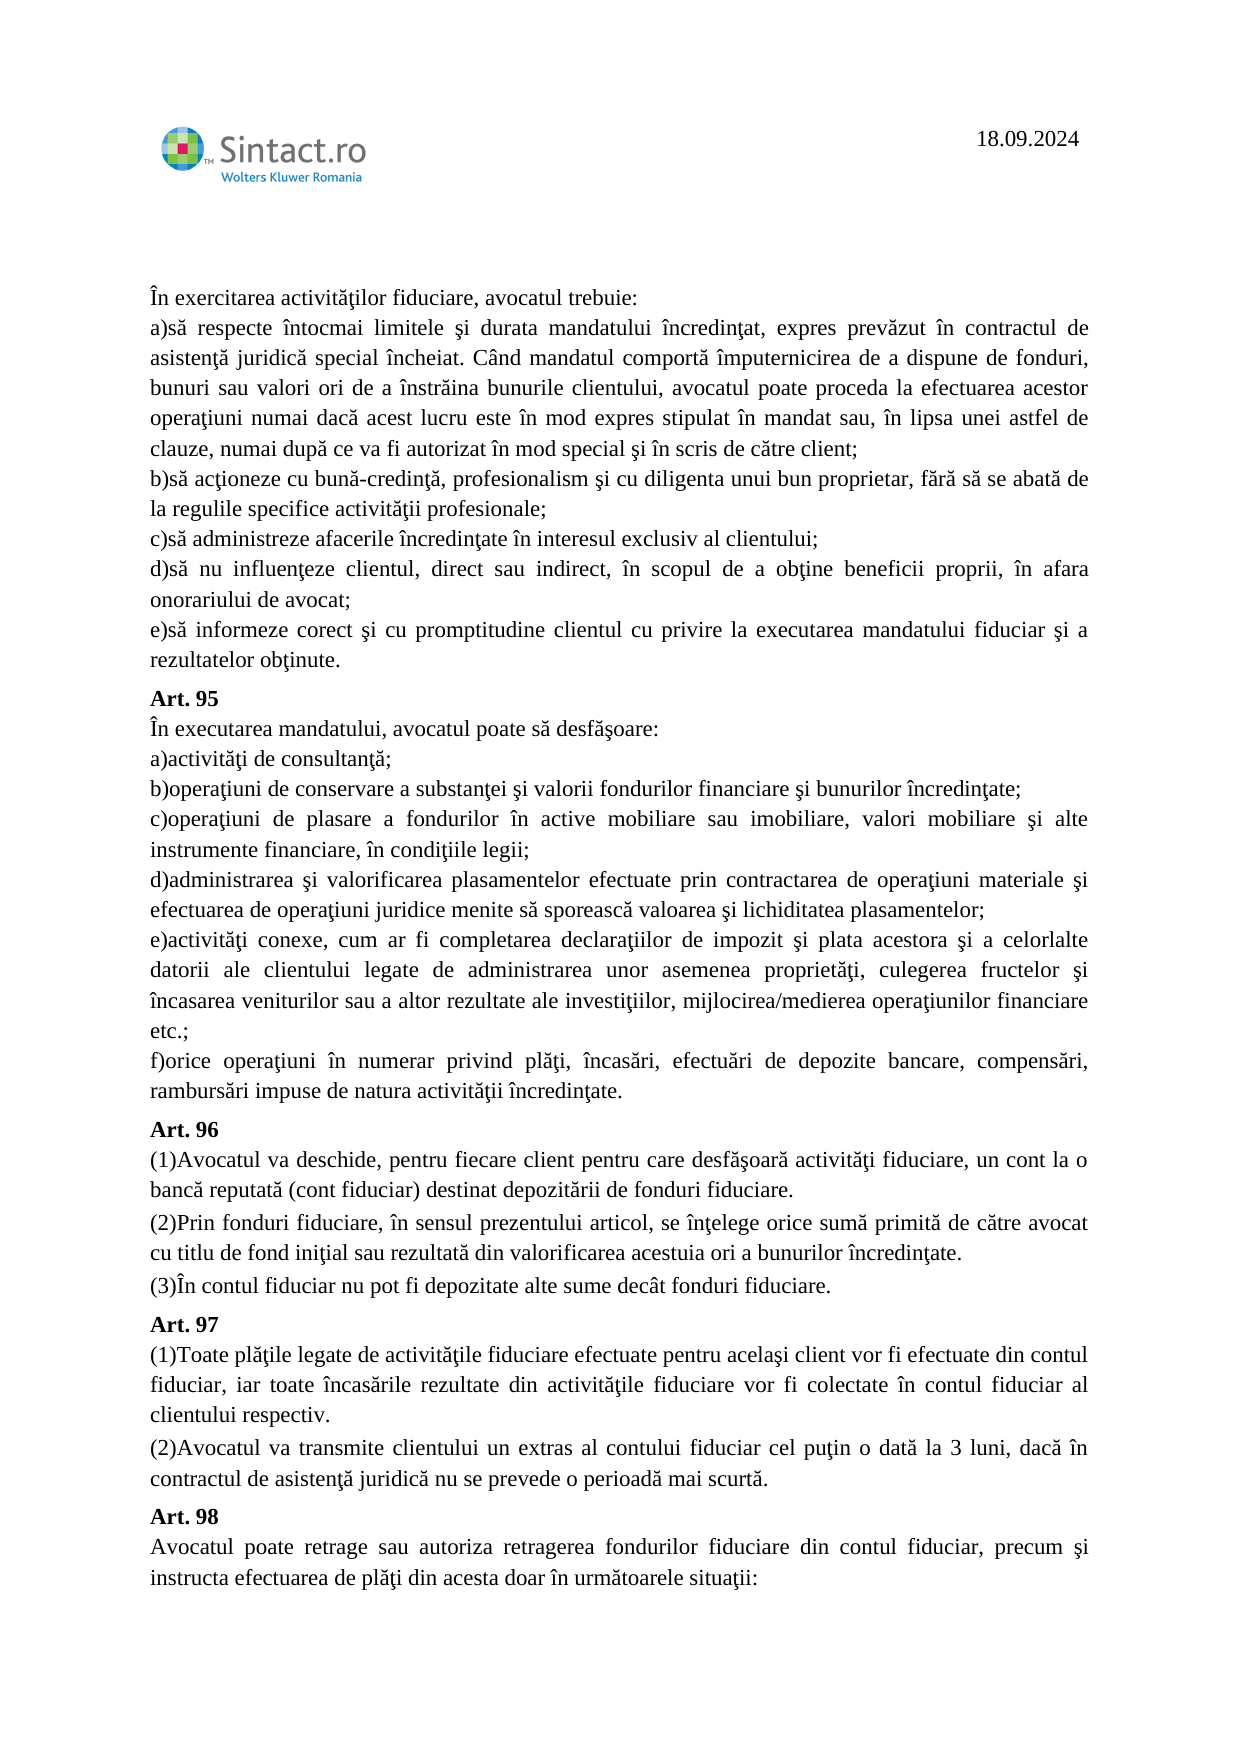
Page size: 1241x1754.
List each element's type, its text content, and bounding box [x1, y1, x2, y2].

text a)să respecte întocmai limitele şi durata mandatului încredinţat, expres prevăzut în contractul de asistenţă juridică special încheiat. Când mandatul comportă împuternicirea de a dispune de fonduri, bunuri sau valori ori de a înstrăina bunurile clientului, avocatul poate proceda la efectuarea acestor operaţiuni numai dacă acest lucru este în mod expres stipulat în mandat sau, în lipsa unei astfel de clauze, numai după ce va fi autorizat în mod special şi în scris de către client; [150, 314, 1090, 461]
text d)administrarea şi valorificarea plasamentelor efectuate prin contractarea de operaţiuni materiale şi efectuarea de operaţiuni juridice menite să sporească valoarea şi lichiditatea plasamentelor; [150, 866, 1090, 922]
text (2)Avocatul va transmite clientului un extras al contului fiduciar cel puţin o dată la 3 luni, dacă în contractul de asistenţă juridică nu se prevede o perioadă mai scurtă. [150, 1434, 1090, 1491]
text c)operaţiuni de plasare a fondurilor în active mobiliare sau imobiliare, valori mobiliare şi alte instrumente financiare, în condiţiile legii; [150, 806, 1090, 862]
text În executarea mandatului, avocatul poate să desfăşoare: [150, 715, 1090, 741]
text c)să administreze afacerile încredinţate în interesul exclusiv al clientului; [150, 525, 1090, 552]
text e)activităţi conexe, cum ar fi completarea declaraţiilor de impozit şi plata acestora şi a celorlalte datorii ale clientului legate de administrarea unor asemenea proprietăţi, culegerea fructelor şi încasarea veniturilor sau a altor rezultate ale investiţiilor, mijlocirea/medierea operaţiunilor financiare etc.; [150, 926, 1090, 1043]
text b)să acţioneze cu bună-credinţă, profesionalism şi cu diligenta unui bun proprietar, fără să se abată de la regulile specifice activităţii profesionale; [150, 465, 1090, 521]
text e)să informeze corect şi cu promptitudine clientul cu privire la executarea mandatului fiduciar şi a rezultatelor obţinute. [150, 616, 1090, 672]
text Art. 98 [150, 1503, 1090, 1529]
text f)orice operaţiuni în numerar privind plăţi, încasări, efectuări de depozite bancare, compensări, rambursări impuse de natura activităţii încredinţate. [150, 1047, 1090, 1104]
text În exercitarea activităţilor fiduciare, avocatul trebuie: [150, 284, 1090, 310]
text (1)Avocatul va deschide, pentru fiecare client pentru care desfăşoară activităţi fiduciare, un cont la o bancă reputată (cont fiduciar) destinat depozitării de fonduri fiduciare. [150, 1146, 1090, 1203]
text Art. 95 [150, 685, 1090, 711]
text (2)Prin fonduri fiduciare, în sensul prezentului articol, se înţelege orice sumă primită de către avocat cu titlu de fond iniţial sau rezultată din valorificarea acestuia ori a bunurilor încredinţate. [150, 1209, 1090, 1266]
text (1)Toate plăţile legate de activităţile fiduciare efectuate pentru acelaşi client vor fi efectuate din contul fiduciar, iar toate încasările rezultate din activităţile fiduciare vor fi colectate în contul fiduciar al clientului respectiv. [150, 1341, 1090, 1428]
text Avocatul poate retrage sau autoriza retragerea fondurilor fiduciare din contul fiduciar, precum şi instructa efectuarea de plăţi din acesta doar în următoarele situaţii: [150, 1533, 1090, 1590]
text Art. 96 [150, 1116, 1090, 1142]
text Art. 97 [150, 1311, 1090, 1337]
picture [161, 124, 367, 183]
text d)să nu influenţeze clientul, direct sau indirect, în scopul de a obţine beneficii proprii, în afara onorariului de avocat; [150, 556, 1090, 612]
text (3)În contul fiduciar nu pot fi depozitate alte sume decât fonduri fiduciare. [150, 1272, 1090, 1299]
text b)operaţiuni de conservare a substanţei şi valorii fondurilor financiare şi bunurilor încredinţate; [150, 775, 1090, 802]
text a)activităţi de consultanţă; [150, 745, 1090, 771]
